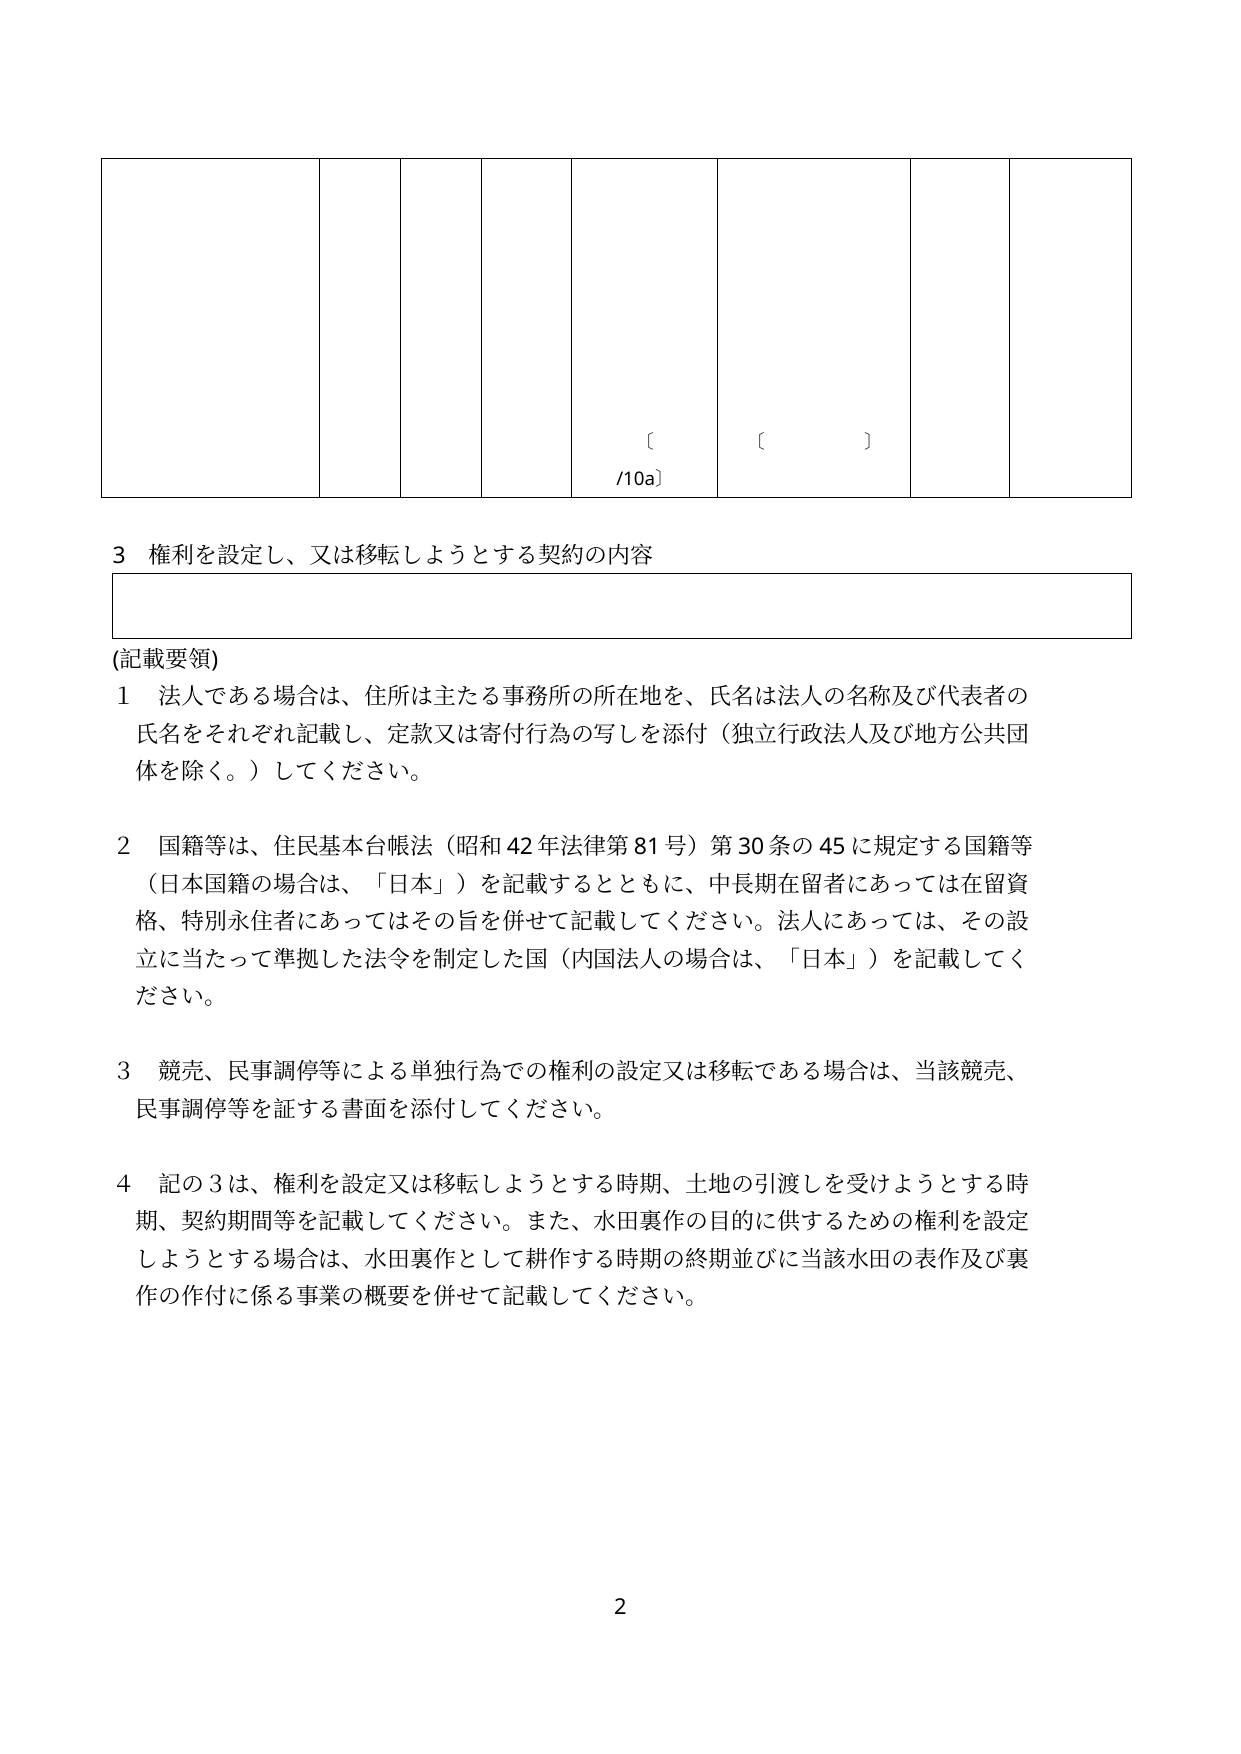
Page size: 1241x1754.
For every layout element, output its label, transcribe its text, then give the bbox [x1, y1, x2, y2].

table_cell [102, 159, 319, 497]
table_cell 〔 〕 [718, 159, 910, 497]
table_cell [320, 159, 400, 497]
text (記載要領) [112, 639, 1040, 676]
text ４ 記の３は、権利を設定又は移転しようとする時期、土地の引渡しを受けようとする時期、契約期間等を記載してください。また、水田裏作の目的に供するための権利を設定しようとする場合は、水田裏作として耕作する時期の終期並びに当該水田の表作及び裏作の作付に係る事業の概要を併せて記載してください。 [112, 1164, 1040, 1314]
table_cell [401, 159, 481, 497]
text 3 権利を設定し、又は移転しようとする契約の内容 [112, 535, 1040, 573]
text １ 法人である場合は、住所は主たる事務所の所在地を、氏名は法人の名称及び代表者の氏名をそれぞれ記載し、定款又は寄付行為の写しを添付（独立行政法人及び地方公共団体を除く。）してください。 [112, 676, 1040, 789]
text ２ 国籍等は、住民基本台帳法（昭和42年法律第81号）第30条の45に規定する国籍等（日本国籍の場合は、「日本」）を記載するとともに、中長期在留者にあっては在留資格、特別永住者にあってはその旨を併せて記載してください。法人にあっては、その設立に当たって準拠した法令を制定した国（内国法人の場合は、「日本」）を記載してください。 [112, 826, 1040, 1014]
text ３ 競売、民事調停等による単独行為での権利の設定又は移転である場合は、当該競売、民事調停等を証する書面を添付してください。 [112, 1051, 1040, 1126]
table_header [113, 574, 1131, 638]
table_cell [482, 159, 571, 497]
table_cell [1010, 159, 1131, 497]
table_cell 〔 /10a〕 [572, 159, 717, 497]
table_cell [911, 159, 1009, 497]
